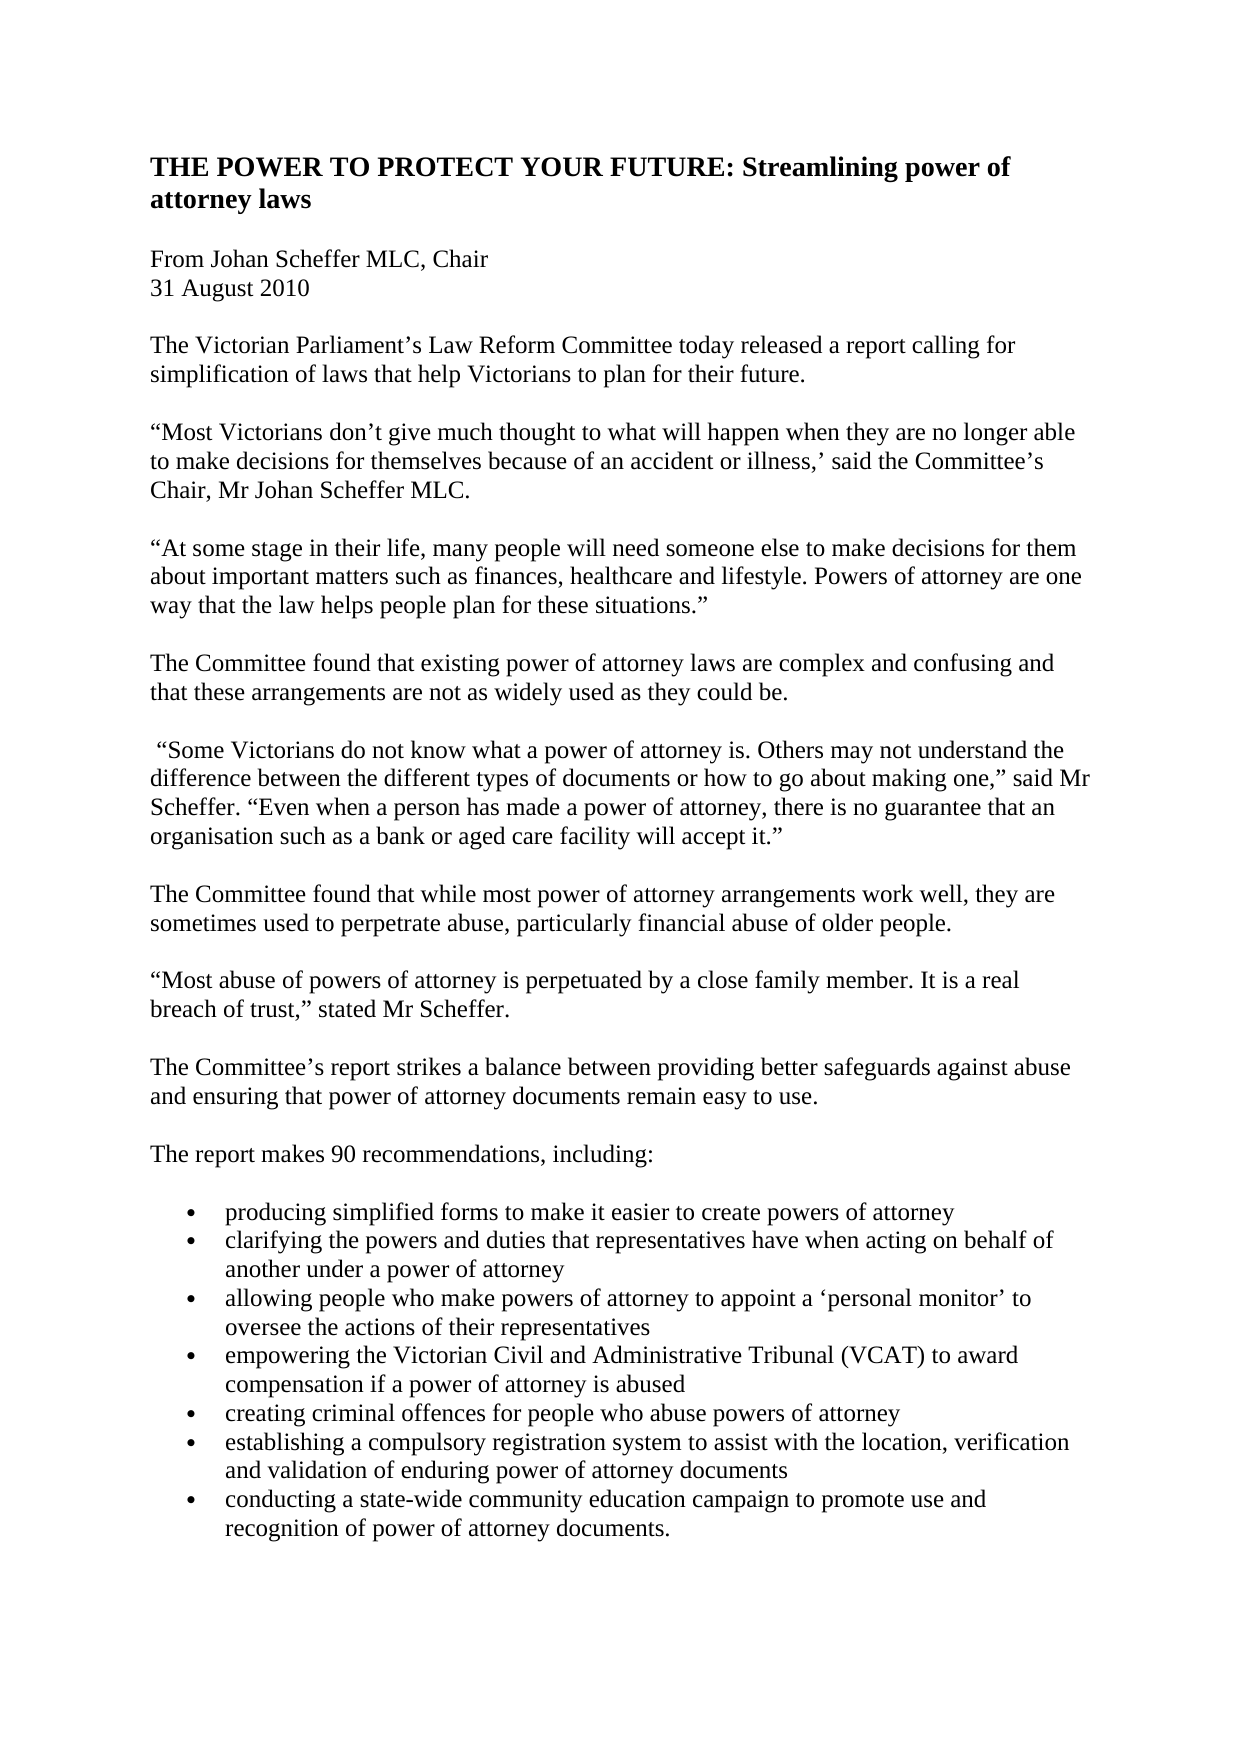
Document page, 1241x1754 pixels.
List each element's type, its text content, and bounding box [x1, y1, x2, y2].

text From Johan Scheffer MLC, Chair 31 August 2010 [150, 244, 1090, 301]
text “Some Victorians do not know what a power of attorney is. Others may not understand the difference between the different types of documents or how to go about making one,” said Mr Scheffer. “Even when a person has made a power of attorney, there is no guarantee that an organisation such as a bank or aged care facility will accept it.” [150, 735, 1090, 850]
list creating criminal offences for people who abuse powers of attorney [187, 1398, 1090, 1427]
text The report makes 90 recommendations, including: [150, 1139, 1090, 1168]
text The Committee found that while most power of attorney arrangements work well, they are sometimes used to perpetrate abuse, particularly financial abuse of older people. [150, 879, 1090, 936]
text THE POWER TO PROTECT YOUR FUTURE: Streamlining power of attorney laws [150, 150, 1090, 215]
list establishing a compulsory registration system to assist with the location, verification and validation of enduring power of attorney documents [187, 1427, 1090, 1484]
list conducting a state-wide community education campaign to promote use and recognition of power of attorney documents. [187, 1484, 1090, 1542]
text The Committee’s report strikes a balance between providing better safeguards against abuse and ensuring that power of attorney documents remain easy to use. [150, 1052, 1090, 1110]
text The Victorian Parliament’s Law Reform Committee today released a report calling for simplification of laws that help Victorians to plan for their future. [150, 331, 1090, 388]
list producing simplified forms to make it easier to create powers of attorney [187, 1197, 1090, 1226]
text The Committee found that existing power of attorney laws are complex and confusing and that these arrangements are not as widely used as they could be. [150, 648, 1090, 706]
list clarifying the powers and duties that representatives have when acting on behalf of another under a power of attorney [187, 1226, 1090, 1283]
text “At some stage in their life, many people will need someone else to make decisions for them about important matters such as finances, healthcare and lifestyle. Powers of attorney are one way that the law helps people plan for these situations.” [150, 533, 1090, 619]
list empowering the Victorian Civil and Administrative Tribunal (VCAT) to award compensation if a power of attorney is abused [187, 1341, 1090, 1398]
list allowing people who make powers of attorney to appoint a ‘personal monitor’ to oversee the actions of their representatives [187, 1283, 1090, 1341]
text “Most abuse of powers of attorney is perpetuated by a close family member. It is a real breach of trust,” stated Mr Scheffer. [150, 966, 1090, 1023]
text “Most Victorians don’t give much thought to what will happen when they are no longer able to make decisions for themselves because of an accident or illness,’ said the Committee’s Chair, Mr Johan Scheffer MLC. [150, 417, 1090, 503]
